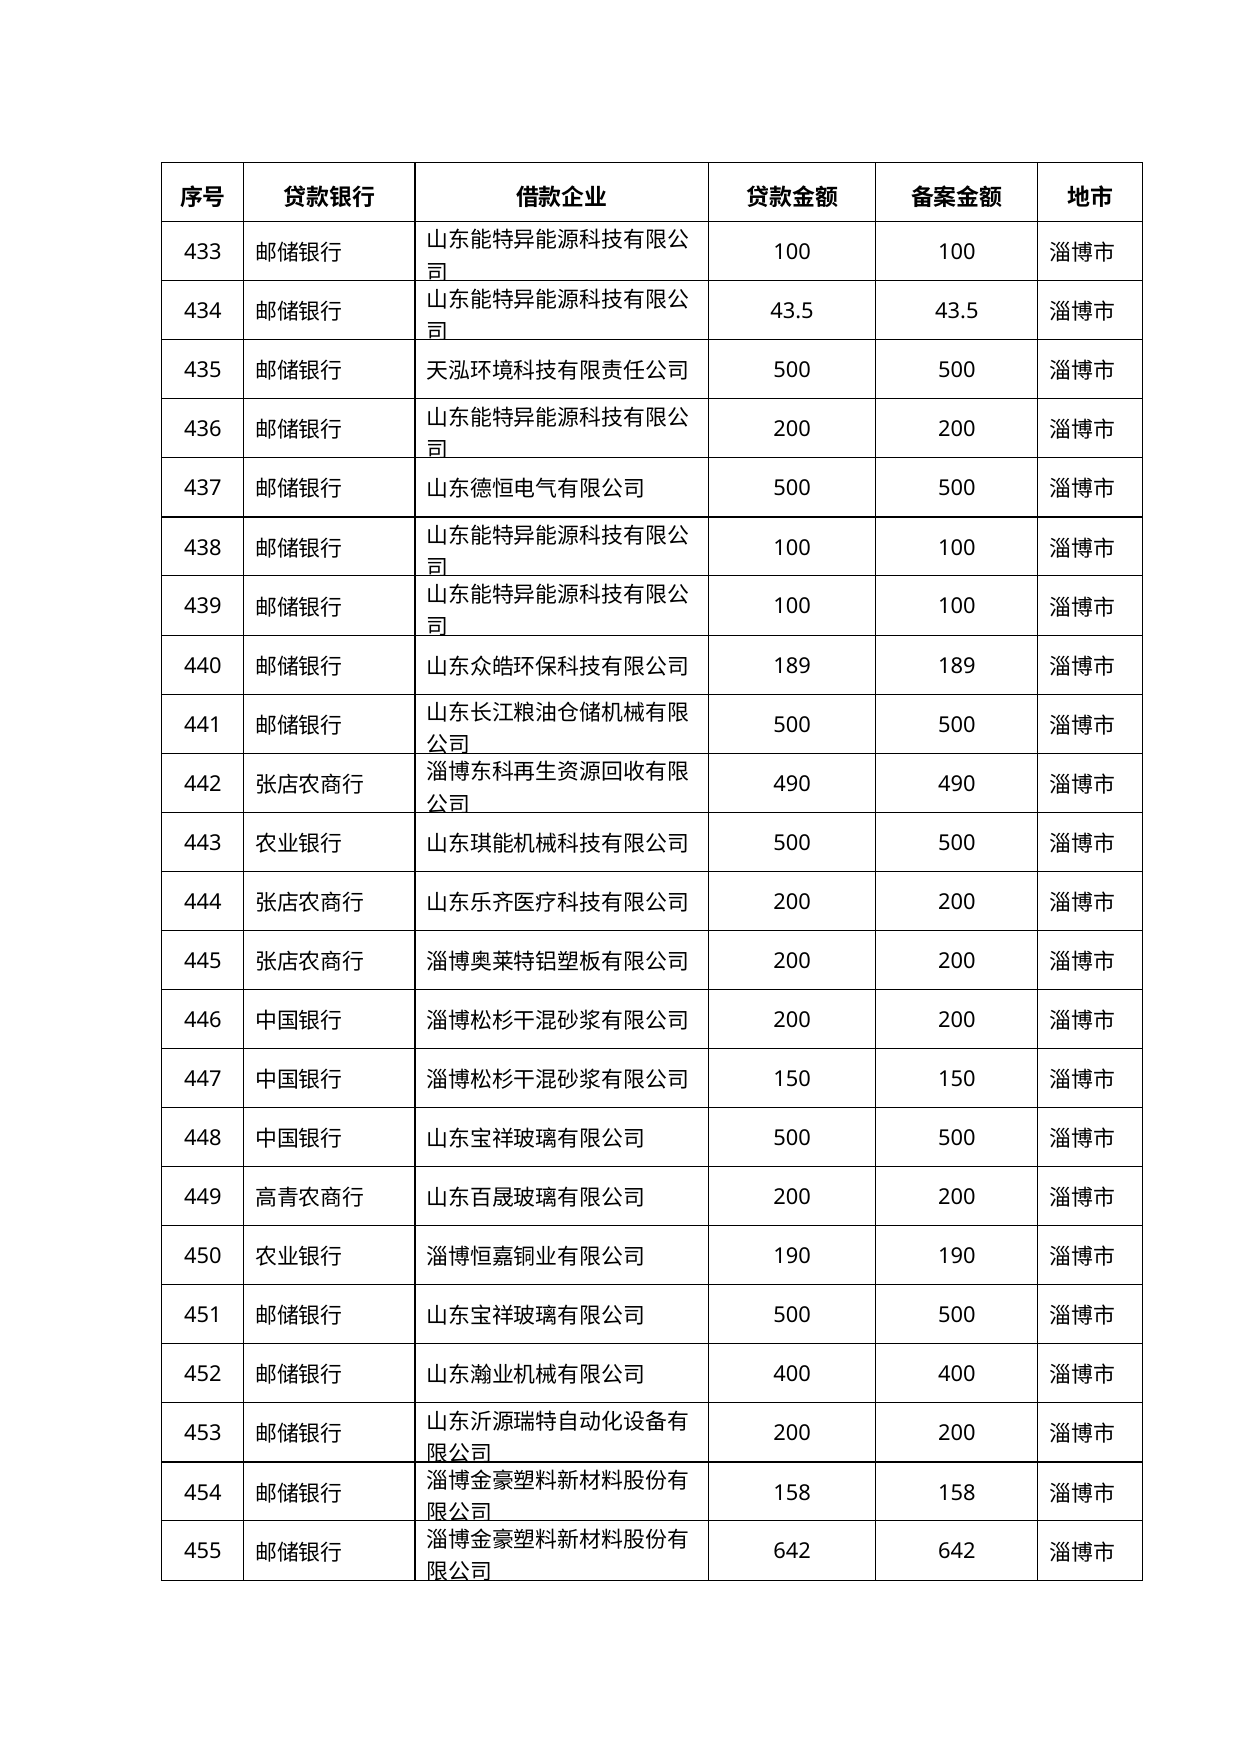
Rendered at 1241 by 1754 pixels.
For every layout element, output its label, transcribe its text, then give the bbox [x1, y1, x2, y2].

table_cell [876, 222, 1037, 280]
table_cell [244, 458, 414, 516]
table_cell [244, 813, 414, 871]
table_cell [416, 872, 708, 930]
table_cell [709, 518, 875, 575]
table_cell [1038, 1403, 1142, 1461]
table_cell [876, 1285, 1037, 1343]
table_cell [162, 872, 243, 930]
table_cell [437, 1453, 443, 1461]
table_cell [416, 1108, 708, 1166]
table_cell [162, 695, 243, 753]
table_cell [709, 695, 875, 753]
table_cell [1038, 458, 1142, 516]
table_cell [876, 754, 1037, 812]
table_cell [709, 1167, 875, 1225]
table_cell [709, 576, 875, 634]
table_header 备案金额 [876, 163, 1037, 221]
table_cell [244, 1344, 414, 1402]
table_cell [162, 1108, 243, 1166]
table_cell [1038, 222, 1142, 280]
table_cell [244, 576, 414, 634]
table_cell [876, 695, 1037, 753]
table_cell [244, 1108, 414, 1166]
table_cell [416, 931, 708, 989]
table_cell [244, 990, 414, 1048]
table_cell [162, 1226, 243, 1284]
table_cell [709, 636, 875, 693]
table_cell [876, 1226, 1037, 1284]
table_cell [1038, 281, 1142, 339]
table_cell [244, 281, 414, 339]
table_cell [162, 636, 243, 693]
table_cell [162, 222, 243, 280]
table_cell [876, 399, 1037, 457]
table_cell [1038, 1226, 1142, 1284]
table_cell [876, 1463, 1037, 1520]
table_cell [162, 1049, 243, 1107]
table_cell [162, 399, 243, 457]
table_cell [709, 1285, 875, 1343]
table_header 贷款金额 [709, 163, 875, 221]
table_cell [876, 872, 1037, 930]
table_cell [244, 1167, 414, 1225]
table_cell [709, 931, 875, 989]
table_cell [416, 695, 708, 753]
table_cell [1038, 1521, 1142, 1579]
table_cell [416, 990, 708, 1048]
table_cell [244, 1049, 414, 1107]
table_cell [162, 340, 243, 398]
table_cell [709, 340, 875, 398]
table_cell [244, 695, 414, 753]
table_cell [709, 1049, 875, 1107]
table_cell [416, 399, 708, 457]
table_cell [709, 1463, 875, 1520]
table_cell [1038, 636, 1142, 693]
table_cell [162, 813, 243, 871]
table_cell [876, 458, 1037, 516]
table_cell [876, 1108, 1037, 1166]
table_header 地市 [1038, 163, 1142, 221]
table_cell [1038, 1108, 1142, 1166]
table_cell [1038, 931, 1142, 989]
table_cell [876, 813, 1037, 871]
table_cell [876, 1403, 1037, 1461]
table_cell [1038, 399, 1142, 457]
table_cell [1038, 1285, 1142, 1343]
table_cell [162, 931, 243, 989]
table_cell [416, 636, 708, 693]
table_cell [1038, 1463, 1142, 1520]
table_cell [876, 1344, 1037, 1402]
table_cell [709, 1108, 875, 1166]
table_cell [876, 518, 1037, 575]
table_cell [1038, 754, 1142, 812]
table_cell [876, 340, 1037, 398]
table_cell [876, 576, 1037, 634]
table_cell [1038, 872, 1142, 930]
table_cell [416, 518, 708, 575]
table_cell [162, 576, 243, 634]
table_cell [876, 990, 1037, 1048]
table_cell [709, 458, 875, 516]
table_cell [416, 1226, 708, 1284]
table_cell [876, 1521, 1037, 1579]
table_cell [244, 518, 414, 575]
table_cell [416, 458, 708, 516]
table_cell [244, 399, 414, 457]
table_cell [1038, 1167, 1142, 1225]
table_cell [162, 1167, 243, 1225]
table_header 序号 [162, 163, 243, 221]
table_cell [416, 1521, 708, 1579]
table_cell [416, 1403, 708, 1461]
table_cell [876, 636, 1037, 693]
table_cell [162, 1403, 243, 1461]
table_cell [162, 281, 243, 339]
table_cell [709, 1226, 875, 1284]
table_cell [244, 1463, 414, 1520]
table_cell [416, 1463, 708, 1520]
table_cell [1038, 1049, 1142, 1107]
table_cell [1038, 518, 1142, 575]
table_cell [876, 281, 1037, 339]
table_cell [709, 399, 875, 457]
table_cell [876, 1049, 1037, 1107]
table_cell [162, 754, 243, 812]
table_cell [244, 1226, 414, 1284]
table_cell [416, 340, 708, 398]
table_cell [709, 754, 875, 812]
table_header 贷款银行 [244, 163, 414, 221]
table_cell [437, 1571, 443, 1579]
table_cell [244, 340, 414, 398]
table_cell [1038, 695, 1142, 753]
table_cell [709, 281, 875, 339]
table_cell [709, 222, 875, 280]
table_header 借款企业 [416, 163, 708, 221]
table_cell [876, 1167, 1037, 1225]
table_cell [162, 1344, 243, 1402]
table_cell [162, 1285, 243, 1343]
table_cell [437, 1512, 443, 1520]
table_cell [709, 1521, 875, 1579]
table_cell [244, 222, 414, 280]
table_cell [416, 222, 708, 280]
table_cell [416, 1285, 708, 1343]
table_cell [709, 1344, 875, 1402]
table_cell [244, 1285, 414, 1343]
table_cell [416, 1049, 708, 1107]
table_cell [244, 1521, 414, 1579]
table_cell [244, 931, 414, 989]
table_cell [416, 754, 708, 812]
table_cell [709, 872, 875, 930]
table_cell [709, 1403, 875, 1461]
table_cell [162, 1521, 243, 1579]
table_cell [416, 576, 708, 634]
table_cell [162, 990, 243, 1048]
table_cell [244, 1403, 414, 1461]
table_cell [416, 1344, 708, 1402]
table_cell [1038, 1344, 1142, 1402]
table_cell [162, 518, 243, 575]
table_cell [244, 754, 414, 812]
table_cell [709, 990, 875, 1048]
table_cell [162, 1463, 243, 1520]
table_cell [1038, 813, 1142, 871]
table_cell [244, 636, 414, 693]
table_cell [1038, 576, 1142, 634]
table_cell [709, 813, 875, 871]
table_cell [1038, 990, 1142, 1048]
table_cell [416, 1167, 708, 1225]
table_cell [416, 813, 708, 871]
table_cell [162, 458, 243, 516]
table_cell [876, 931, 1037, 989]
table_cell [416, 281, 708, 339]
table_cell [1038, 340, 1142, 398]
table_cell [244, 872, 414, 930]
